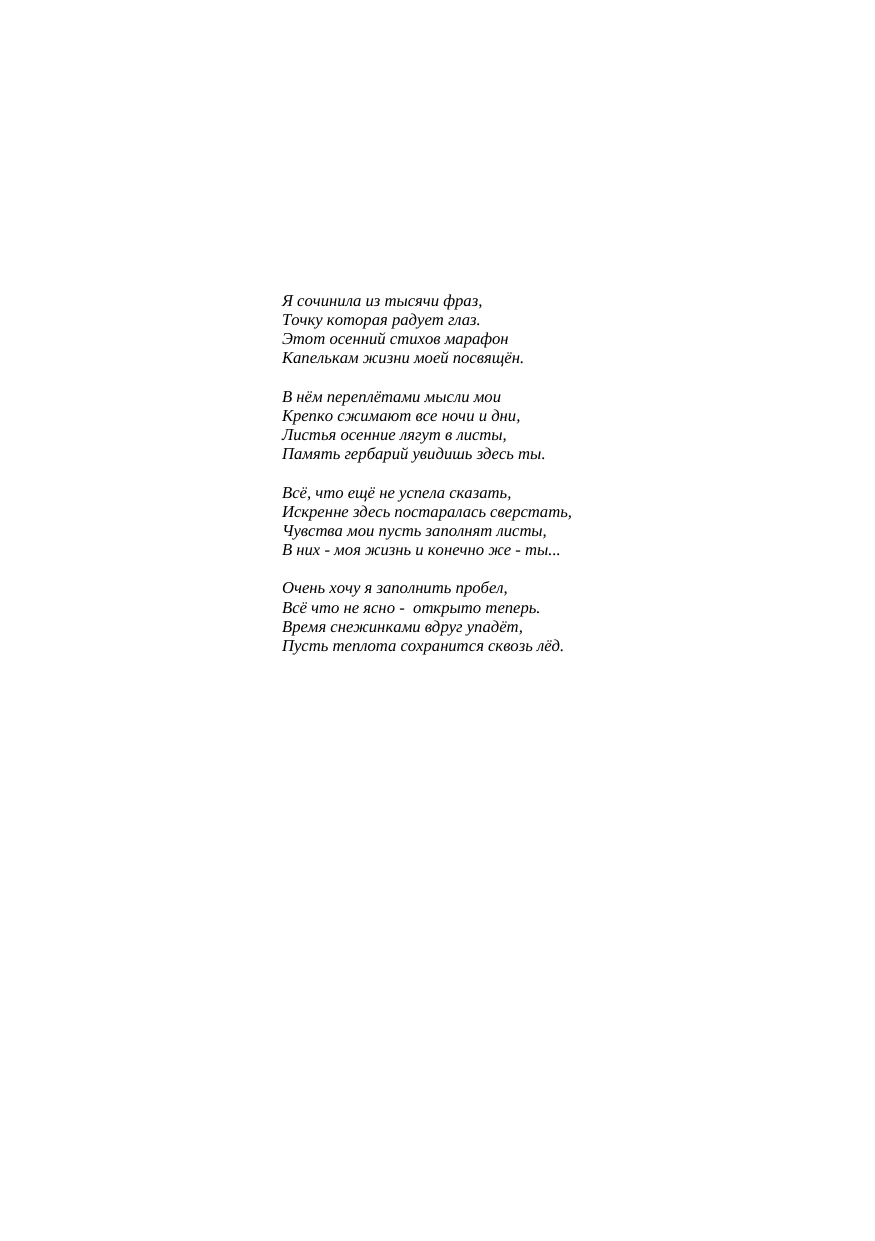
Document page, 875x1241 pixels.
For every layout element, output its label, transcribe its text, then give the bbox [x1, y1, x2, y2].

list Искренне здесь постаралась сверстать, [282, 502, 799, 521]
list Пусть теплота сохранится сквозь лёд. [282, 636, 799, 655]
list Крепко сжимают все ночи и дни, [282, 406, 799, 425]
list Точку которая радует глаз. [282, 310, 799, 329]
list Я сочинила из тысячи фраз, [282, 291, 799, 310]
list Очень хочу я заполнить пробел, [282, 578, 799, 597]
list Всё, что ещё не успела сказать, [282, 482, 799, 502]
list Память гербарий увидишь здесь ты. [282, 444, 799, 463]
list Время снежинками вдруг упадёт, [282, 617, 799, 636]
list Этот осенний стихов марафон [282, 329, 799, 348]
list В них - моя жизнь и конечно же - ты... [282, 540, 799, 559]
list Листья осенние лягут в листы, [282, 425, 799, 444]
list Капелькам жизни моей посвящён. [282, 348, 799, 367]
list В нём переплётами мысли мои [282, 387, 799, 406]
list Чувства мои пусть заполнят листы, [282, 521, 799, 540]
list Всё что не ясно - открыто теперь. [282, 597, 799, 617]
